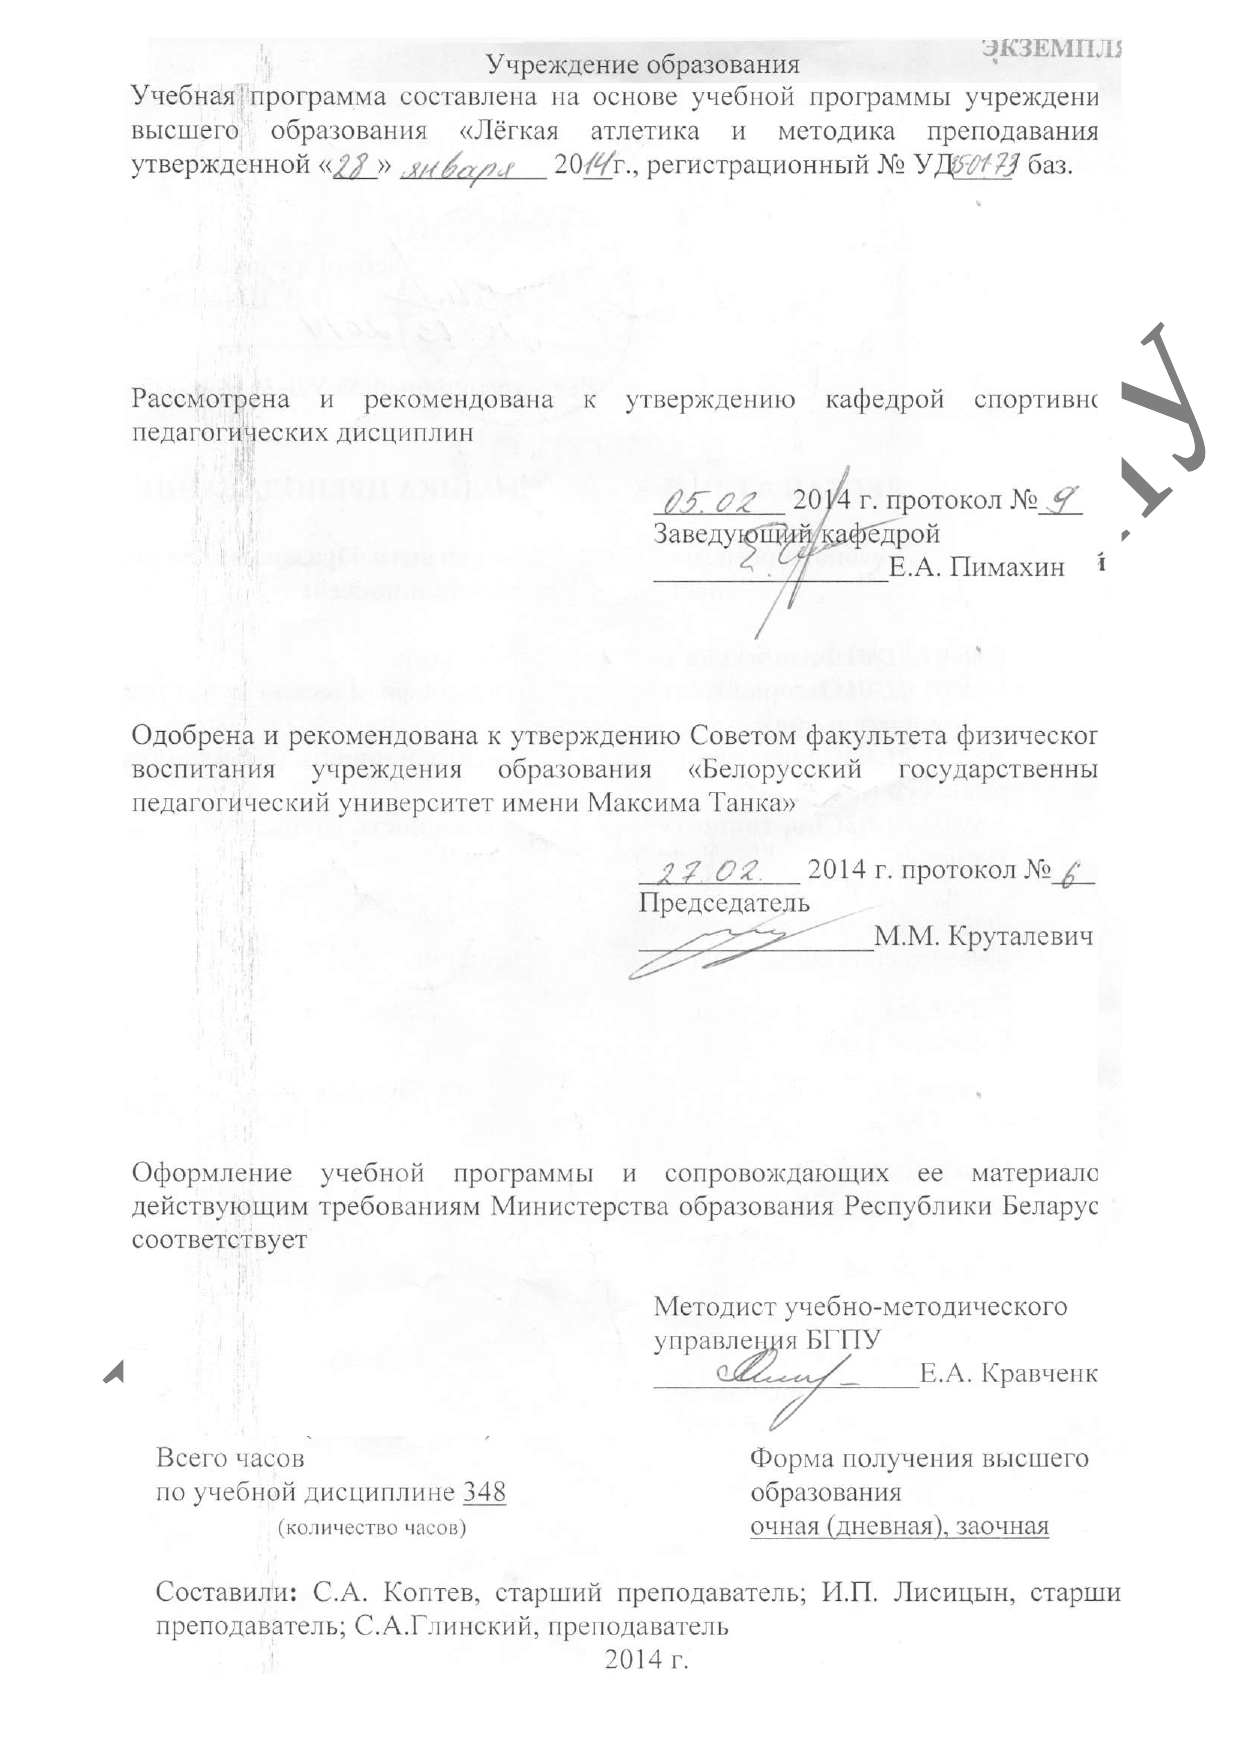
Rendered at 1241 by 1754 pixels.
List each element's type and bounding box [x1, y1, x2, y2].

picture [123, 37, 1122, 1674]
